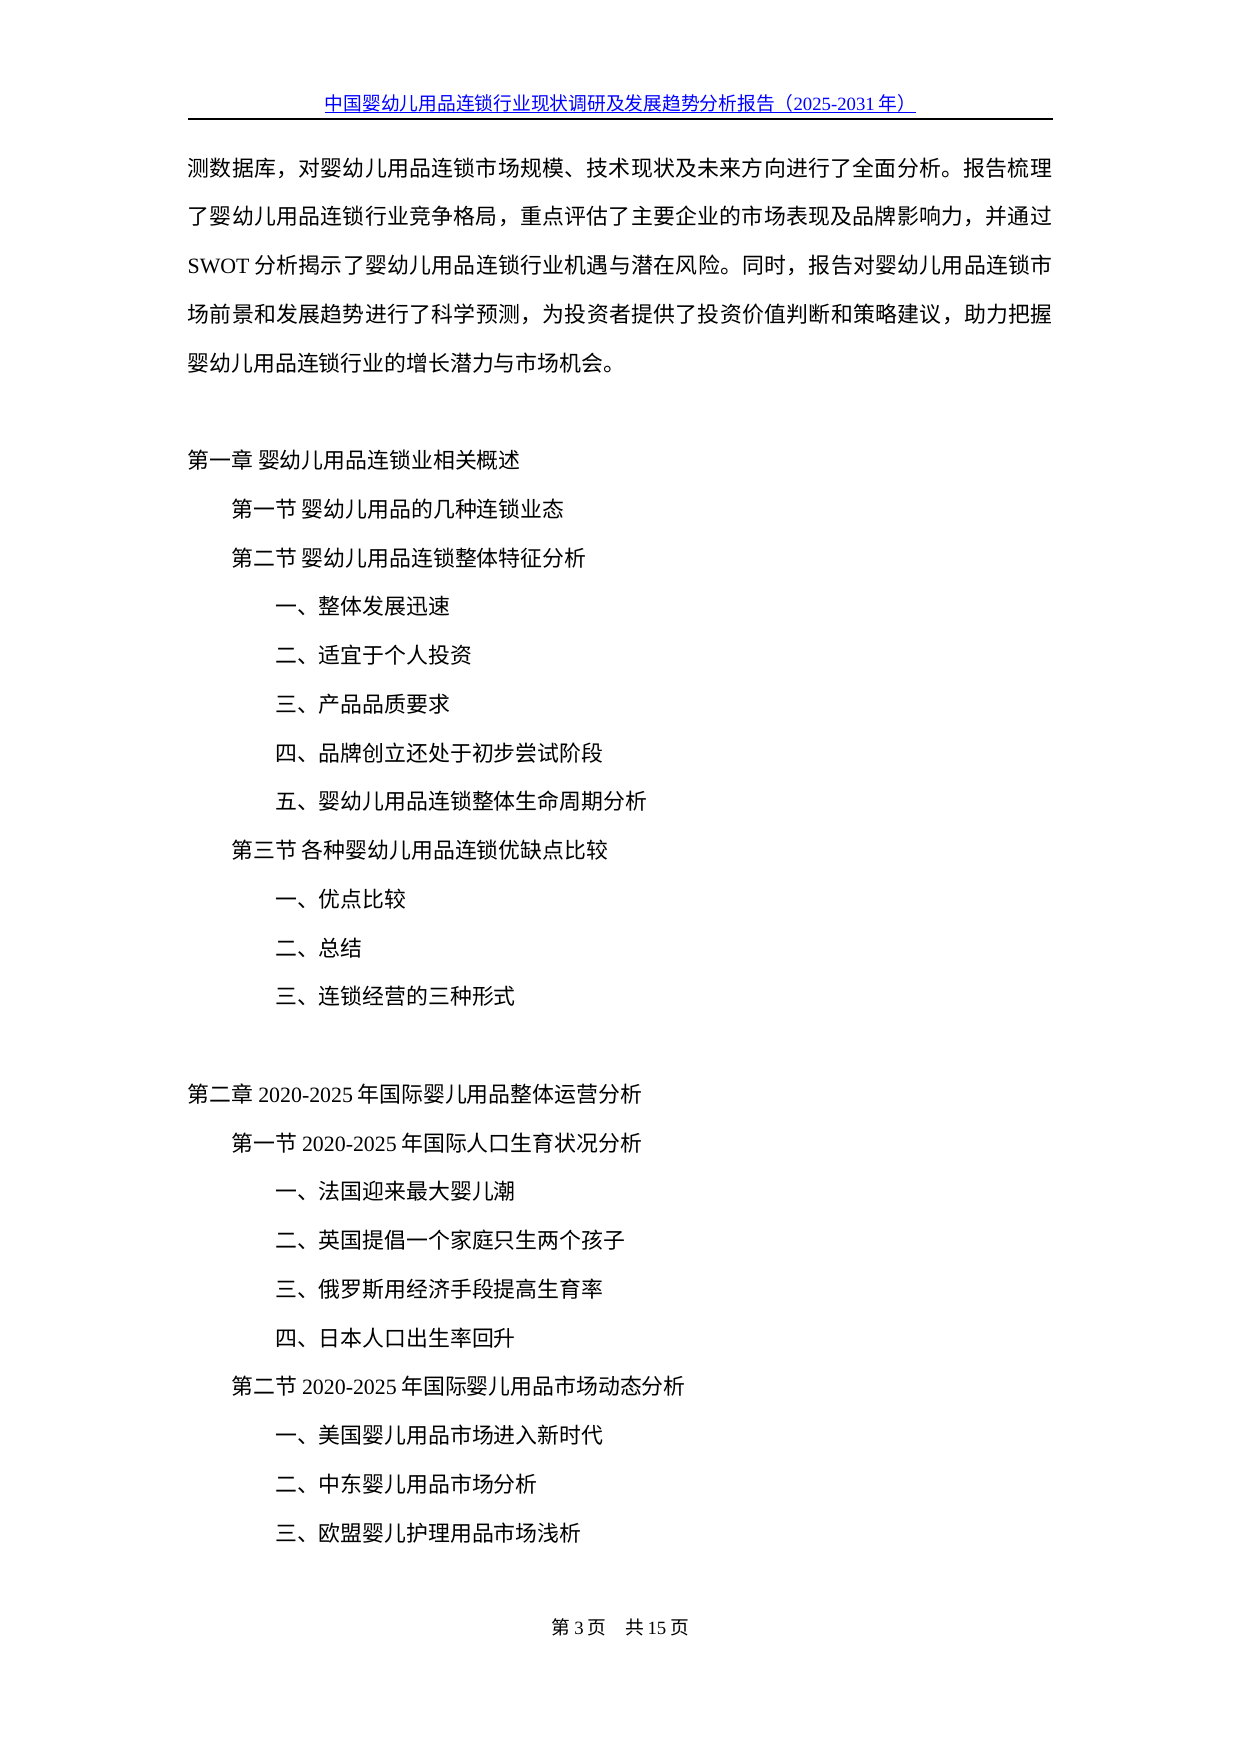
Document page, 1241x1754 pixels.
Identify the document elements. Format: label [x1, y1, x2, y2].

text [187, 150, 1053, 1548]
